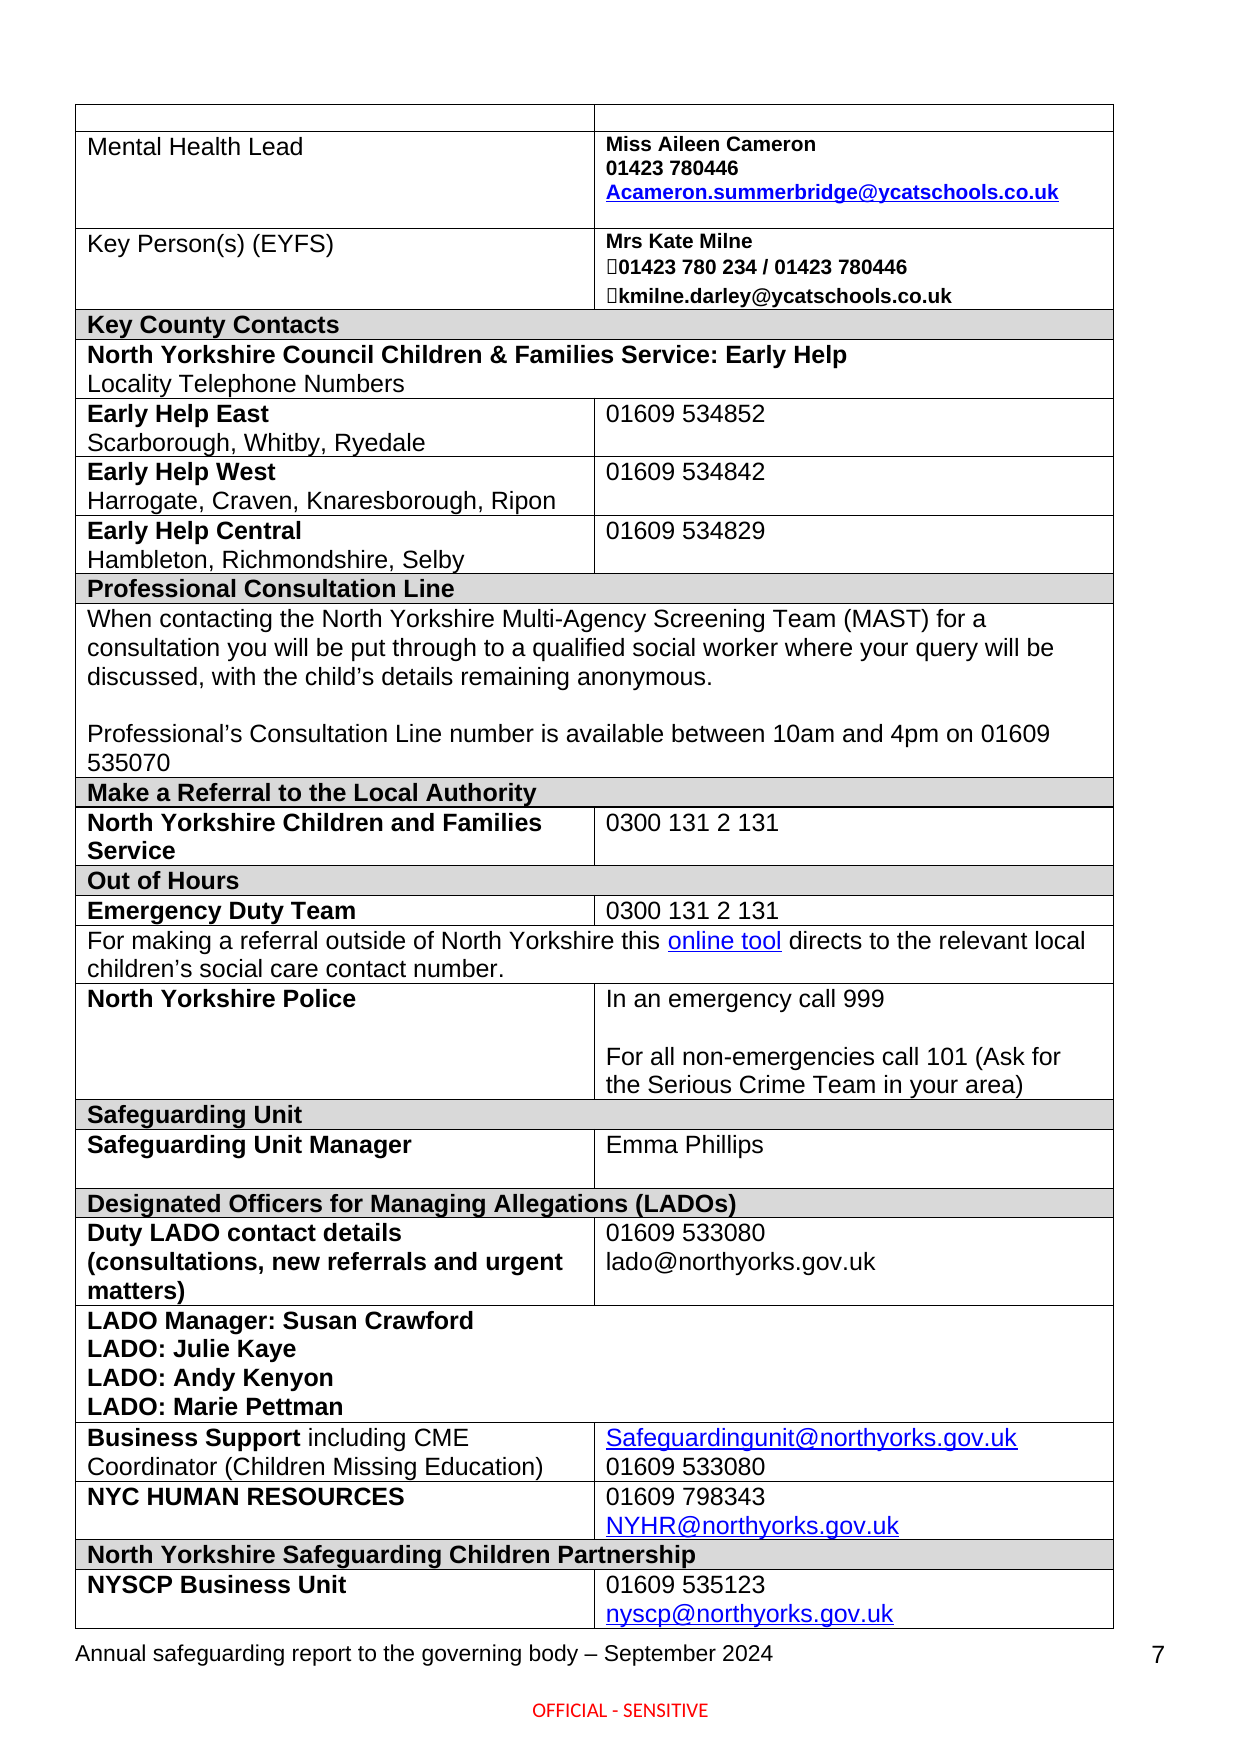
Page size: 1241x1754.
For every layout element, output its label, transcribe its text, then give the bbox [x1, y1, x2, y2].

table_cell North Yorkshire Children and Families Service [76, 808, 594, 865]
table_cell NYSCP Business Unit [76, 1570, 594, 1628]
table_cell In an emergency call 999 For all non-emergencies call 101 (Ask for the Serious Crime Team in your area) [595, 984, 1113, 1099]
table_cell 01609 534842 [595, 457, 1113, 515]
table_cell Duty LADO contact details (consultations, new referrals and urgent matters) [76, 1218, 594, 1304]
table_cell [76, 105, 594, 131]
table_cell 01609 798343 NYHR@northyorks.gov.uk [595, 1482, 1113, 1539]
table_cell Safeguarding Unit [76, 1100, 1113, 1129]
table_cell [595, 105, 1113, 131]
table_cell Make a Referral to the Local Authority [76, 778, 1113, 806]
table_cell Designated Officers for Managing Allegations (LADOs) [76, 1189, 1113, 1217]
table_cell North Yorkshire Police [76, 984, 594, 1099]
table_cell Early Help West Harrogate, Craven, Knaresborough, Ripon [76, 457, 594, 515]
table_cell 01609 534829 [595, 516, 1113, 573]
table_cell North Yorkshire Council Children & Families Service: Early Help Locality Telephone Numbers [76, 340, 1113, 398]
table_cell Key Person(s) (EYFS) [76, 229, 594, 309]
table_cell Miss Aileen Cameron 01423 780446 Acameron.summerbridge@ycatschools.co.uk [595, 132, 1113, 227]
table_cell Out of Hours [76, 866, 1113, 895]
table_cell Safeguardingunit@northyorks.gov.uk 01609 533080 [595, 1423, 1113, 1481]
table_cell 01609 533080 lado@northyorks.gov.uk [595, 1218, 1113, 1304]
table_cell For making a referral outside of North Yorkshire this online tool directs to the relevant local children’s social care contact number. [76, 926, 1113, 983]
table_cell Safeguarding Unit Manager [76, 1130, 594, 1187]
table_cell Emergency Duty Team [76, 896, 594, 924]
table_cell LADO Manager: Susan Crawford LADO: Julie Kaye LADO: Andy Kenyon LADO: Marie Pettman [76, 1306, 1113, 1422]
table_cell 01609 534852 [595, 399, 1113, 456]
table_cell Early Help East Scarborough, Whitby, Ryedale [76, 399, 594, 456]
table_cell When contacting the North Yorkshire Multi-Agency Screening Team (MAST) for a consultation you will be put through to a qualified social worker where your query will be discussed, with the child’s details remaining anonymous. Professional’s Consultation Line number is available between 10am and 4pm on 01609 535070 [76, 604, 1113, 777]
table_cell Key County Contacts [76, 310, 1113, 339]
table_cell 0300 131 2 131 [595, 808, 1113, 865]
table_cell Business Support including CME Coordinator (Children Missing Education) [76, 1423, 594, 1481]
table_cell Professional Consultation Line [76, 574, 1113, 603]
table_cell Emma Phillips [595, 1130, 1113, 1187]
table_cell Mrs Kate Milne 01423 780 234 / 01423 780446 kmilne.darley@ycatschools.co.uk [595, 229, 1113, 309]
table_cell 0300 131 2 131 [595, 896, 1113, 924]
table_cell North Yorkshire Safeguarding Children Partnership [76, 1540, 1113, 1569]
table_cell Mental Health Lead [76, 132, 594, 227]
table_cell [595, 1570, 1113, 1628]
table_cell NYC HUMAN RESOURCES [76, 1482, 594, 1539]
table_cell Early Help Central Hambleton, Richmondshire, Selby [76, 516, 594, 573]
